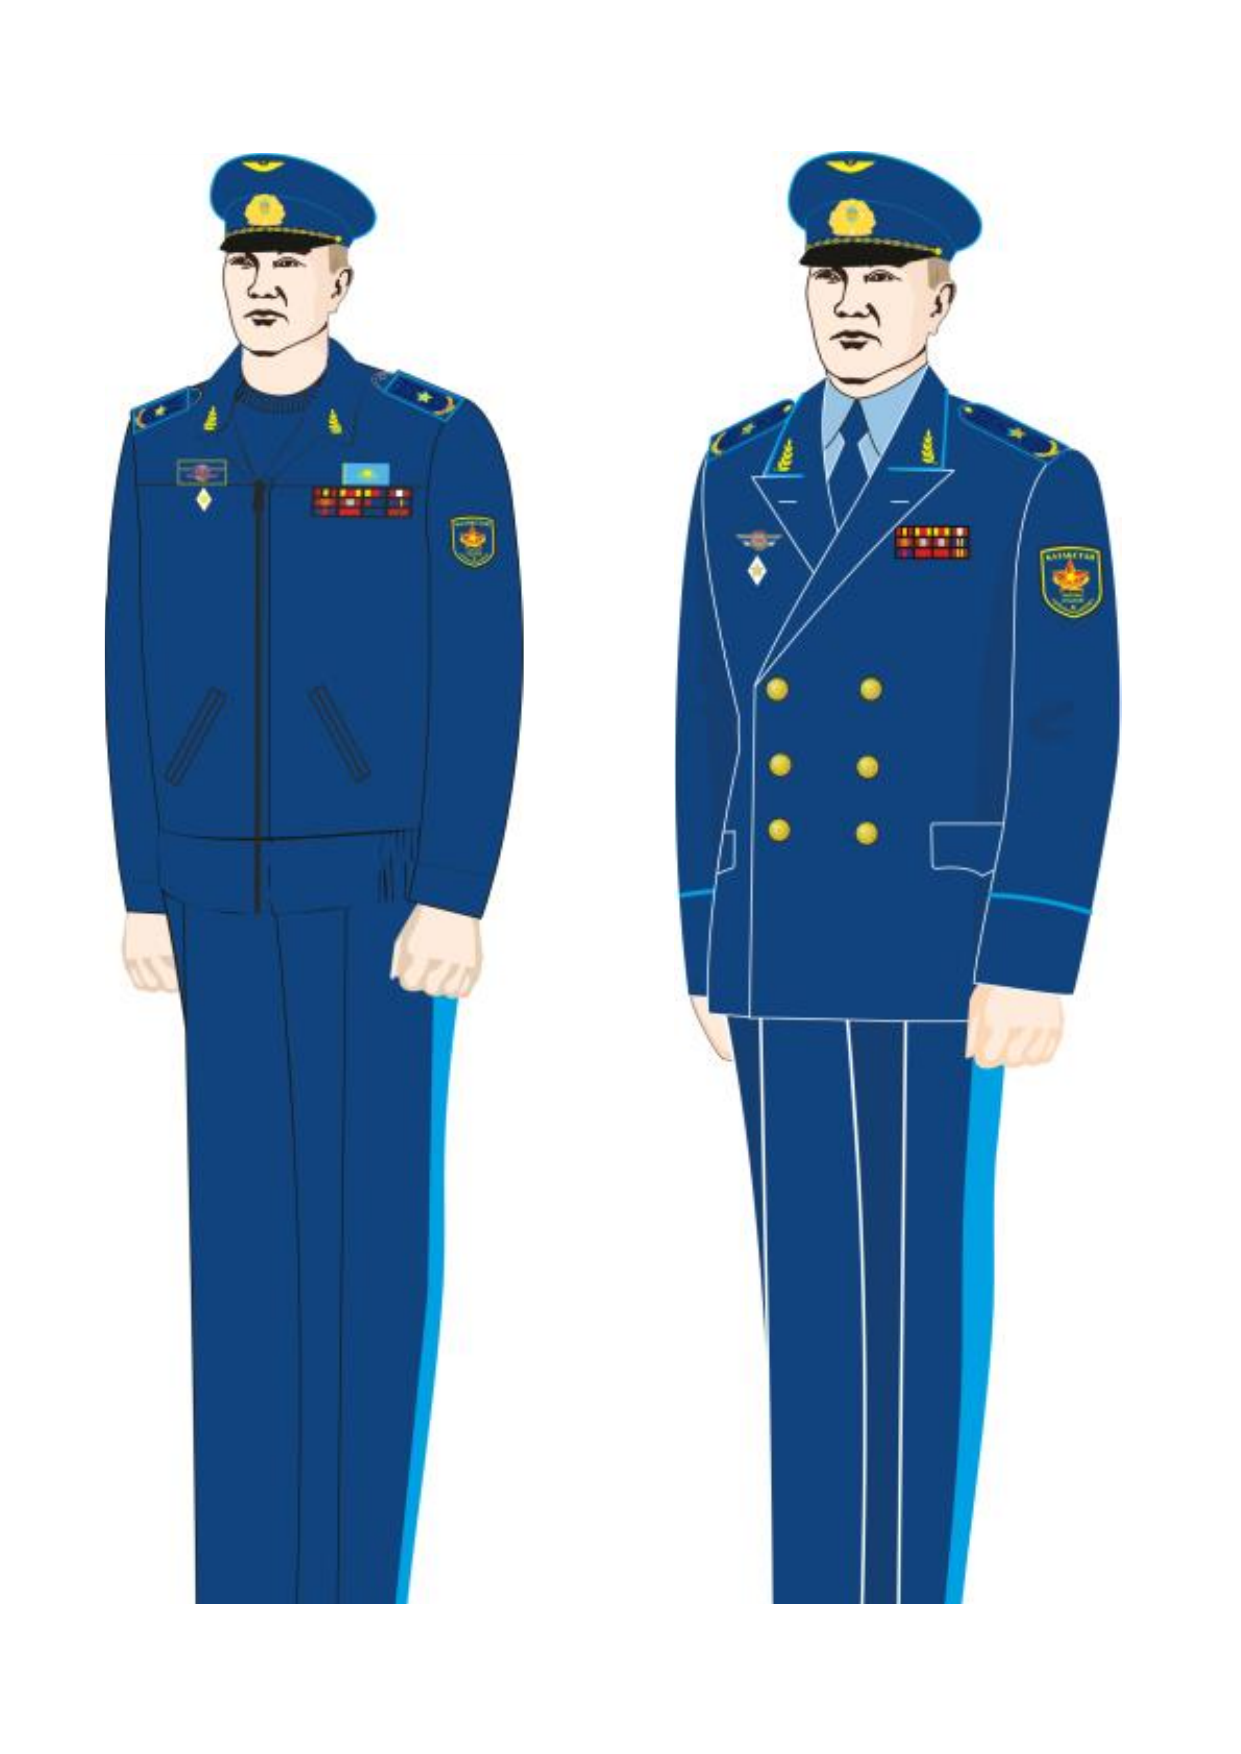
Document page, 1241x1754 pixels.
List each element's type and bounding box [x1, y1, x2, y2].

picture [104, 153, 524, 1604]
picture [674, 151, 1122, 1604]
table_cell [101, 150, 670, 1604]
table_cell [670, 150, 1240, 1604]
